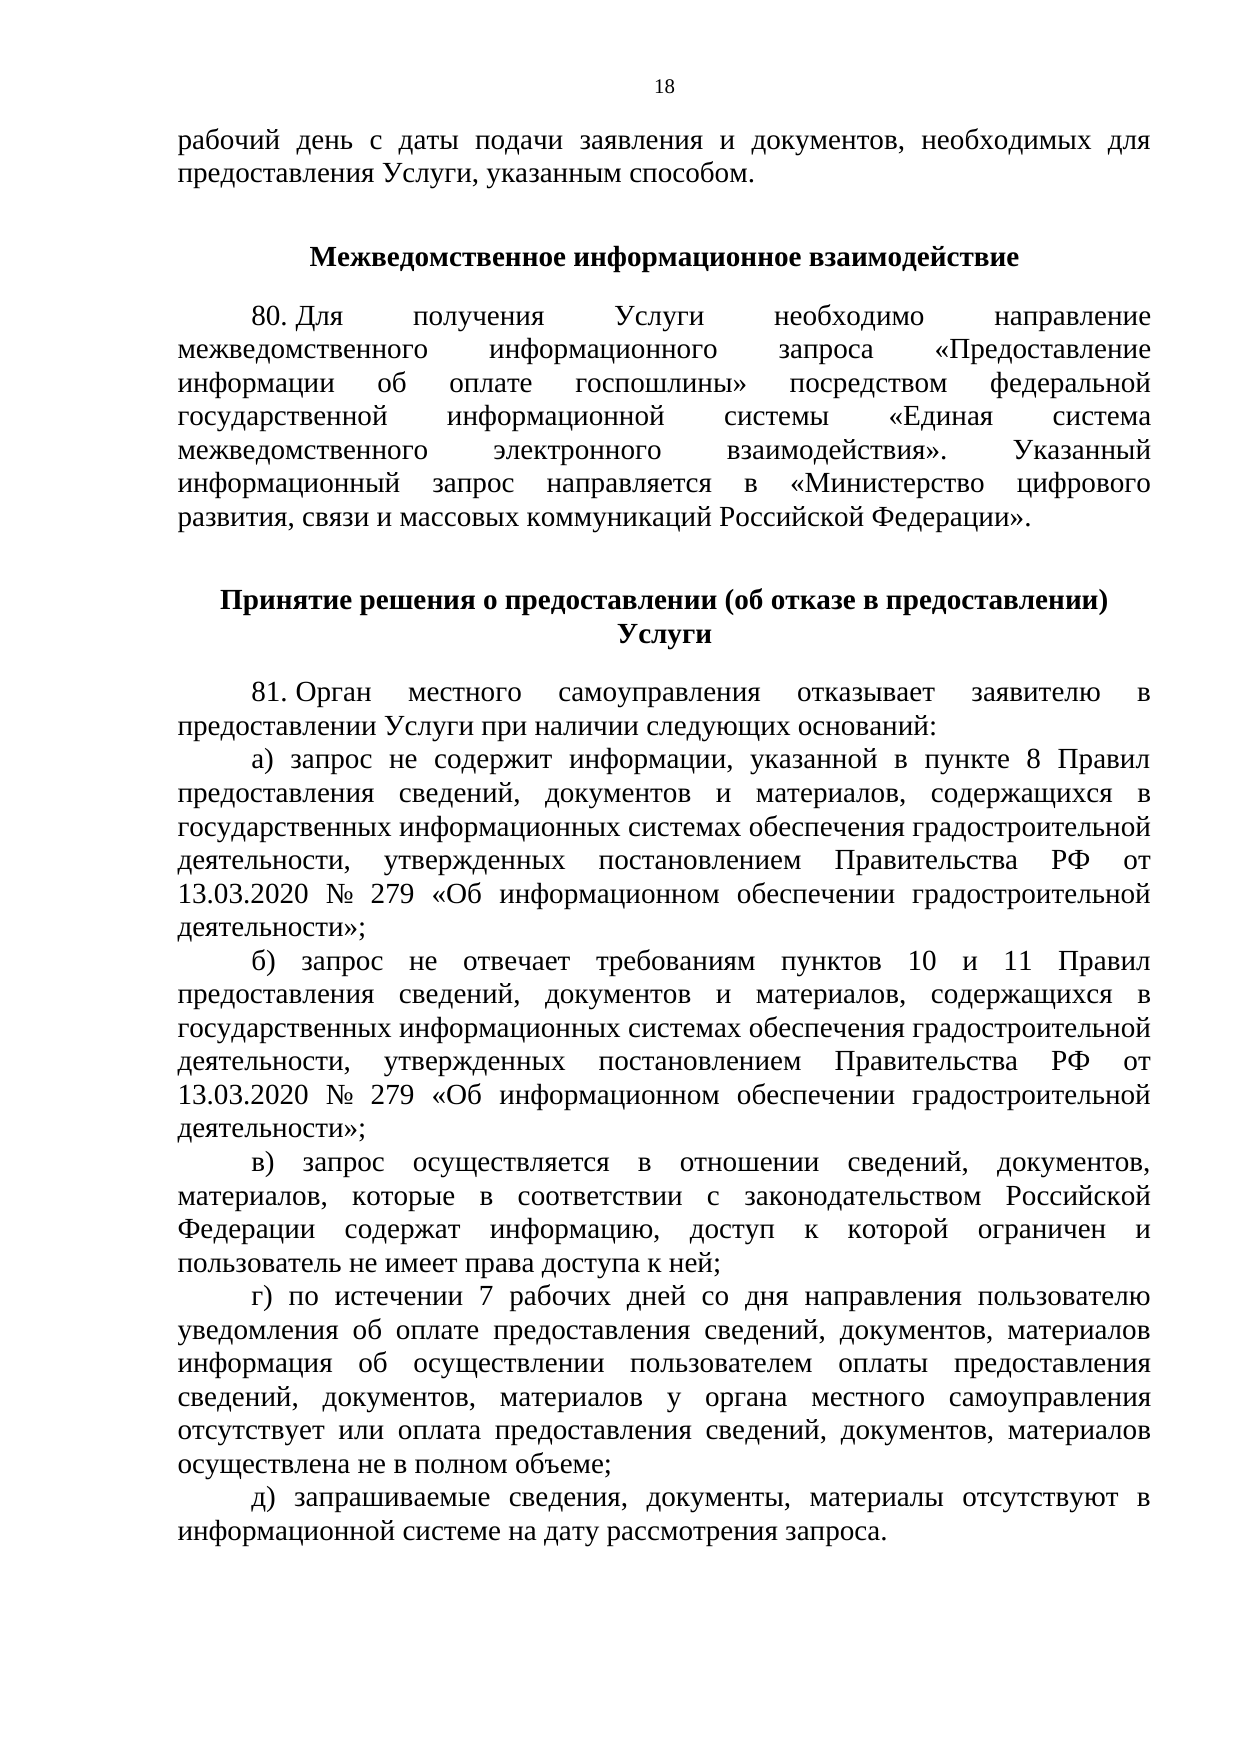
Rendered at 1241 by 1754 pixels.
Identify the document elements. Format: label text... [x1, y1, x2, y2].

text д) запрашиваемые сведения, документы, материалы отсутствуют в информационной системе на дату рассмотрения запроса. [177, 1479, 1152, 1547]
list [177, 122, 1152, 189]
list Орган местного самоуправления отказывает заявителю в предоставлении Услуги при наличии следующих оснований: [177, 674, 1152, 742]
text в) запрос осуществляется в отношении сведений, документов, материалов, которые в соответствии с законодательством Российской Федерации содержат информацию, доступ к которой ограничен и пользователь не имеет права доступа к ней; [177, 1144, 1152, 1278]
list Для получения Услуги необходимо направление межведомственного информационного запроса «Предоставление информации об оплате госпошлины» посредством федеральной государственной информационной системы «Единая система межведомственного электронного взаимодействия». Указанный информационный запрос направляется в «Министерство цифрового развития, связи и массовых коммуникаций Российской Федерации». [177, 298, 1152, 532]
text а) запрос не содержит информации, указанной в пункте 8 Правил предоставления сведений, документов и материалов, содержащихся в государственных информационных системах обеспечения градостроительной деятельности, утвержденных постановлением Правительства РФ от 13.03.2020 № 279 «Об информационном обеспечении градостроительной деятельности»; [177, 742, 1152, 943]
text Межведомственное информационное взаимодействие [177, 239, 1152, 273]
text б) запрос не отвечает требованиям пунктов 10 и 11 Правил предоставления сведений, документов и материалов, содержащихся в государственных информационных системах обеспечения градостроительной деятельности, утвержденных постановлением Правительства РФ от 13.03.2020 № 279 «Об информационном обеспечении градостроительной деятельности»; [177, 943, 1152, 1144]
text г) по истечении 7 рабочих дней со дня направления пользователю уведомления об оплате предоставления сведений, документов, материалов информация об осуществлении пользователем оплаты предоставления сведений, документов, материалов у органа местного самоуправления отсутствует или оплата предоставления сведений, документов, материалов осуществлена не в полном объеме; [177, 1278, 1152, 1479]
text Принятие решения о предоставлении (об отказе в предоставлении) Услуги [177, 582, 1152, 649]
